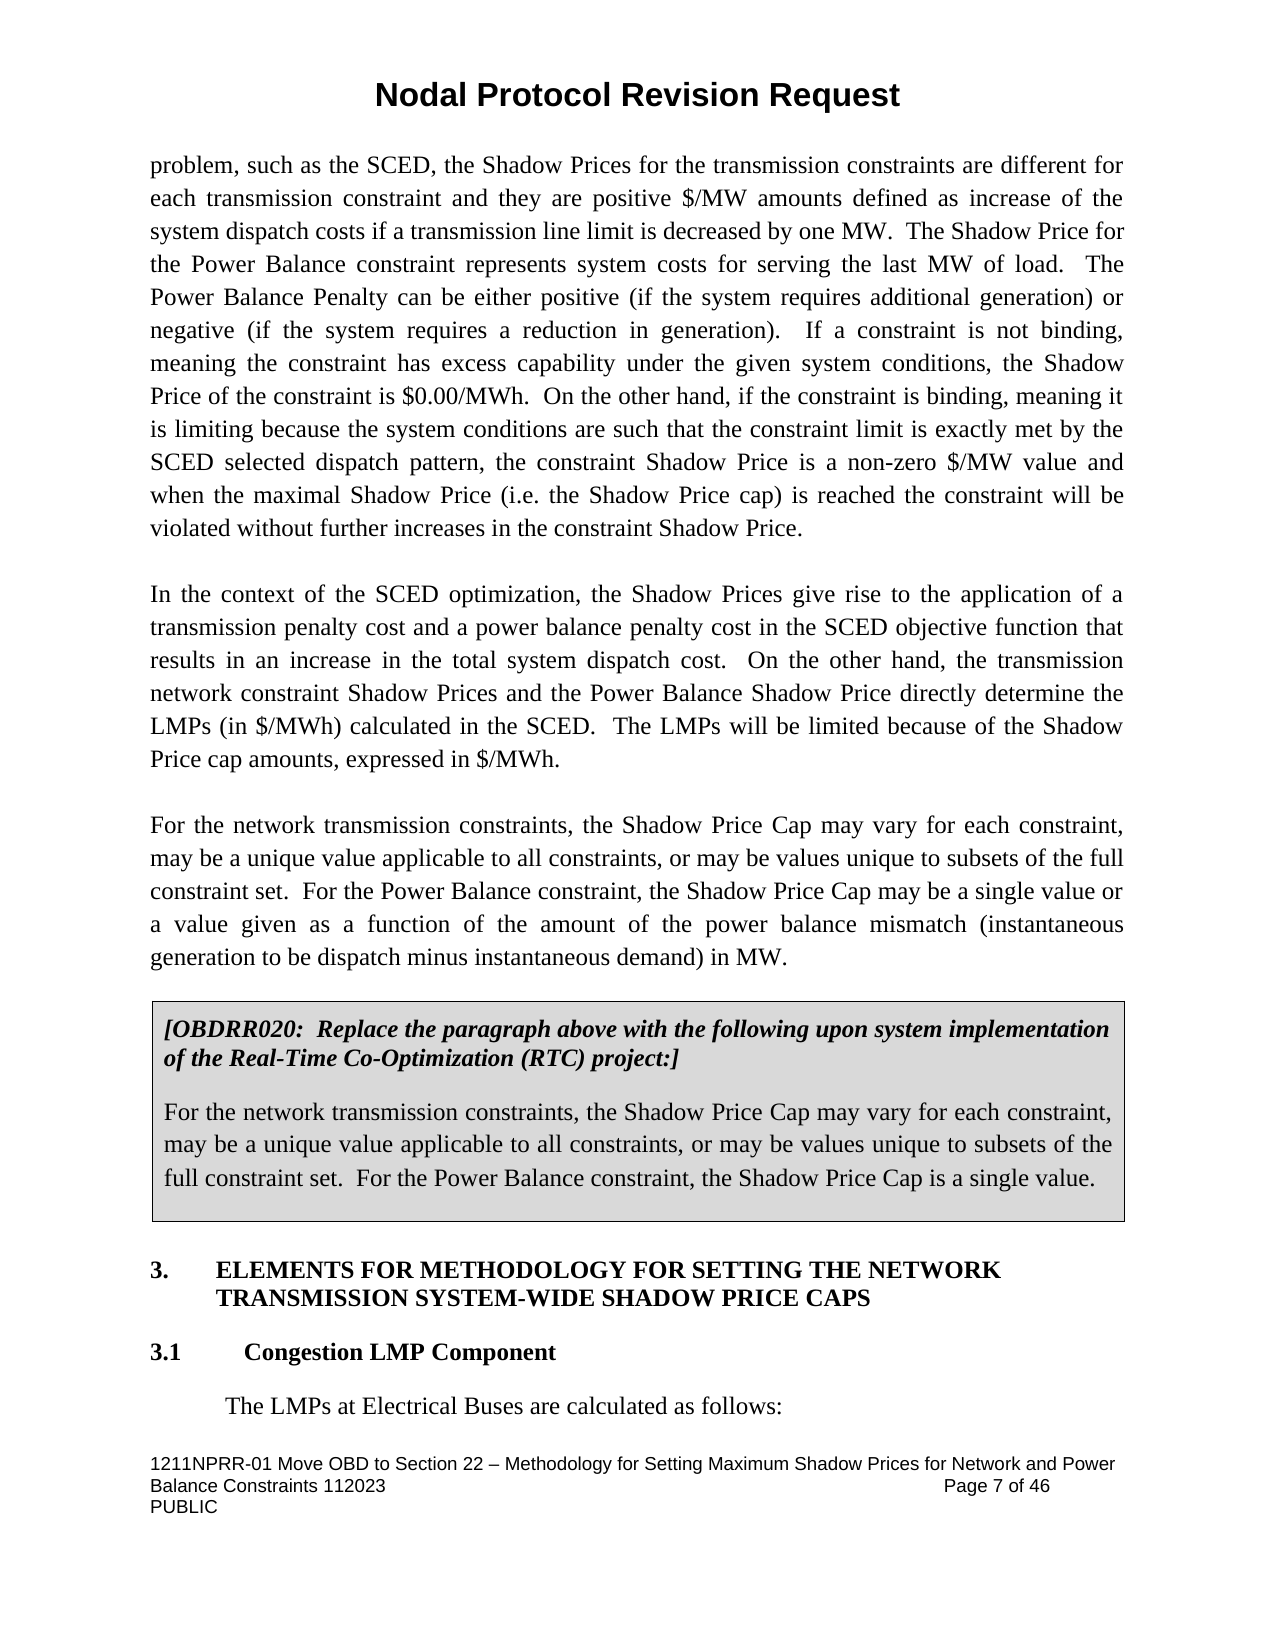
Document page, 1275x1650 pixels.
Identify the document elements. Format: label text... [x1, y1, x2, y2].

text For the network transmission constraints, the Shadow Price Cap may vary for each constraint, may be a unique value applicable to all constraints, or may be values unique to subsets of the full constraint set. For the Power Balance constraint, the Shadow Price Cap may be a single value or a value given as a function of the amount of the power balance mismatch (instantaneous generation to be dispatch minus instantaneous demand) in MW. [150, 810, 1125, 971]
subtitle 3. Elements for Methodology for Setting the Network Transmission System-Wide Shadow Price Caps [150, 1255, 1125, 1312]
text In the context of the SCED optimization, the Shadow Prices give rise to the application of a transmission penalty cost and a power balance penalty cost in the SCED objective function that results in an increase in the total system dispatch cost. On the other hand, the transmission network constraint Shadow Prices and the Power Balance Shadow Price directly determine the LMPs (in $/MWh) calculated in the SCED. The LMPs will be limited because of the Shadow Price cap amounts, expressed in $/MWh. [150, 579, 1125, 773]
text 3.1 Congestion LMP Component [150, 1337, 1125, 1366]
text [150, 150, 1125, 542]
table_header [OBDRR020: Replace the paragraph above with the following upon system implementation of the Real-Time Co-Optimization (RTC) project:] For the network transmission constraints, the Shadow Price Cap may vary for each constraint, may be a unique value applicable to all constraints, or may be values unique to subsets of the full constraint set. For the Power Balance constraint, the Shadow Price Cap is a single value. [153, 1002, 1124, 1221]
text The LMPs at Electrical Buses are calculated as follows: [225, 1391, 1125, 1420]
